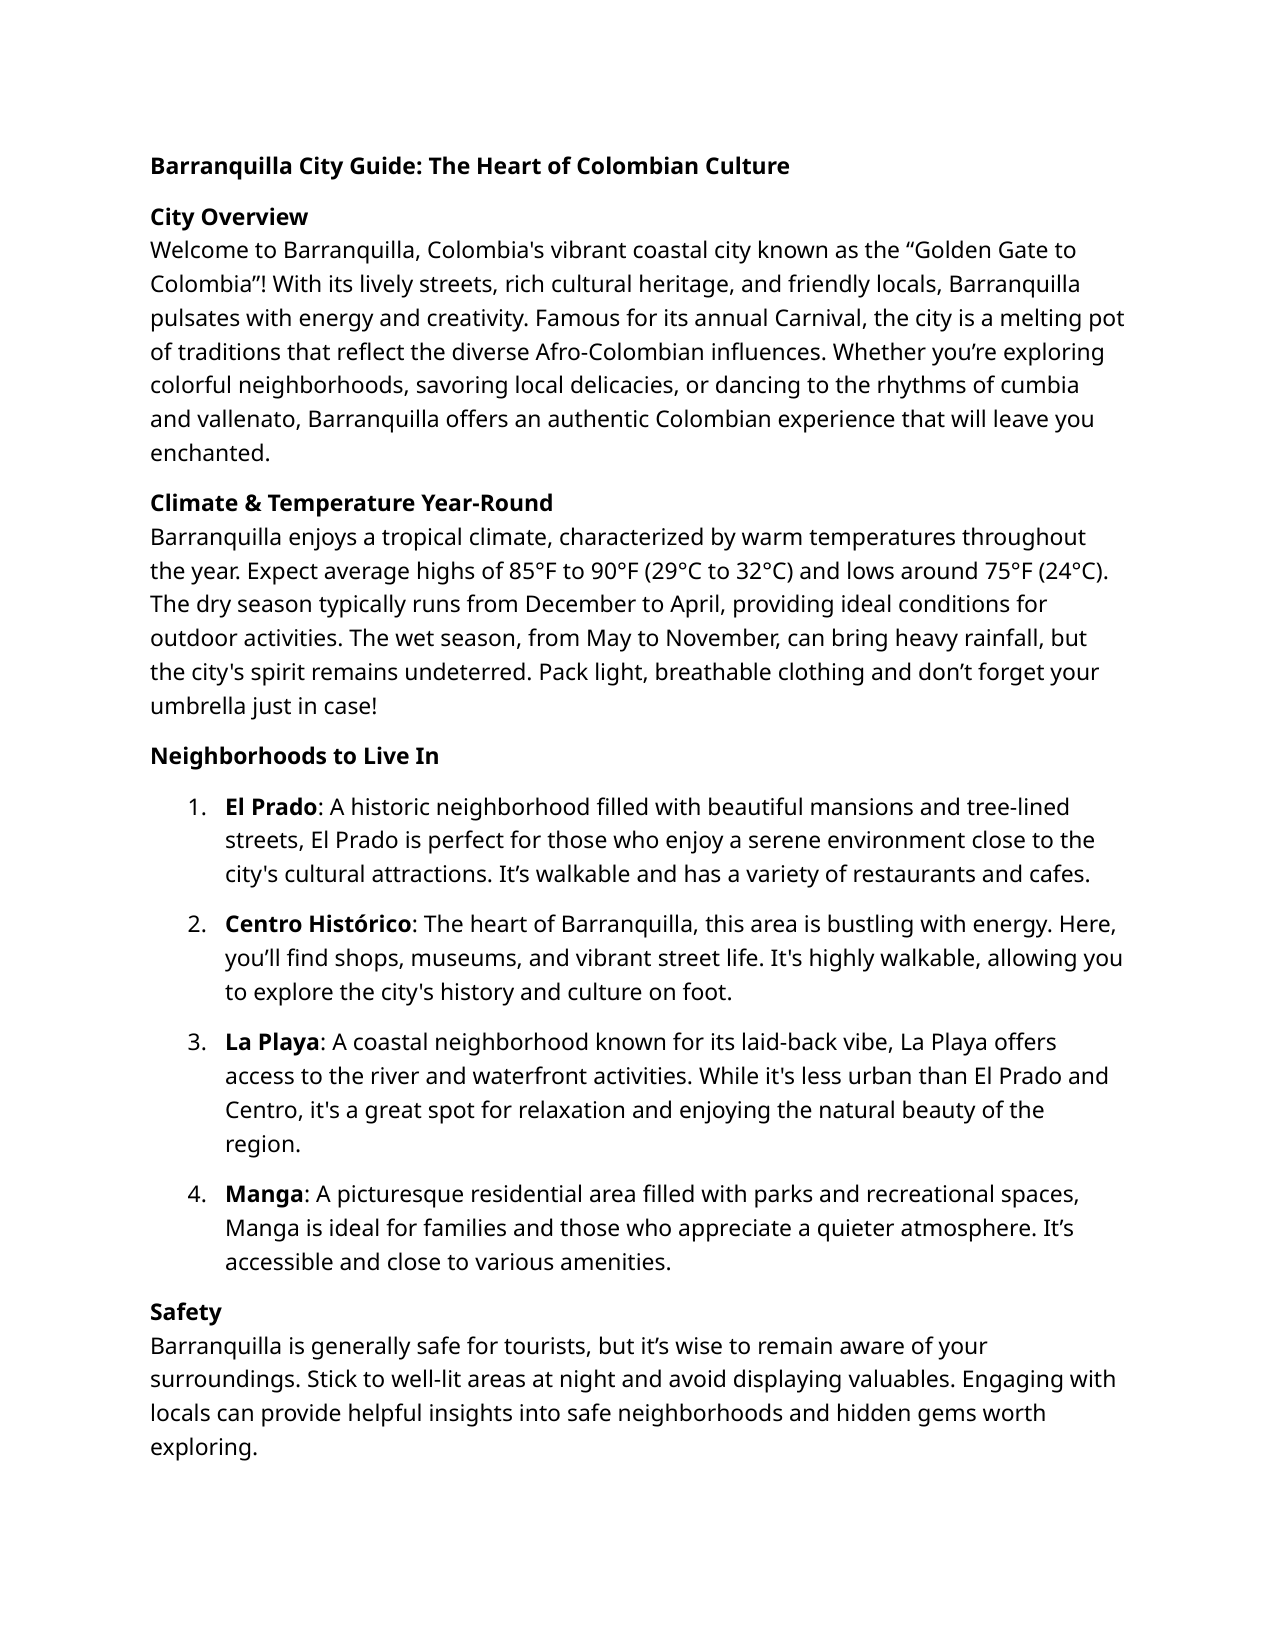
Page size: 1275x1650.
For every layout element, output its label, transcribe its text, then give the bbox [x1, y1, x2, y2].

list Manga: A picturesque residential area filled with parks and recreational spaces, Manga is ideal for families and those who appreciate a quieter atmosphere. It’s accessible and close to various amenities. [187, 1178, 1125, 1277]
list La Playa: A coastal neighborhood known for its laid-back vibe, La Playa offers access to the river and waterfront activities. While it's less urban than El Prado and Centro, it's a great spot for relaxation and enjoying the natural beauty of the region. [187, 1026, 1125, 1159]
text Barranquilla City Guide: The Heart of Colombian Culture [150, 150, 1125, 181]
text Climate & Temperature Year-Round Barranquilla enjoys a tropical climate, characterized by warm temperatures throughout the year. Expect average highs of 85°F to 90°F (29°C to 32°C) and lows around 75°F (24°C). The dry season typically runs from December to April, providing ideal conditions for outdoor activities. The wet season, from May to November, can bring heavy rainfall, but the city's spirit remains undeterred. Pack light, breathable clothing and don’t forget your umbrella just in case! [150, 487, 1125, 721]
list El Prado: A historic neighborhood filled with beautiful mansions and tree-lined streets, El Prado is perfect for those who enjoy a serene environment close to the city's cultural attractions. It’s walkable and has a variety of restaurants and cafes. [187, 790, 1125, 889]
text Neighborhoods to Live In [150, 740, 1125, 771]
text City Overview Welcome to Barranquilla, Colombia's vibrant coastal city known as the “Golden Gate to Colombia”! With its lively streets, rich cultural heritage, and friendly locals, Barranquilla pulsates with energy and creativity. Famous for its annual Carnival, the city is a melting pot of traditions that reflect the diverse Afro-Colombian influences. Whether you’re exploring colorful neighborhoods, savoring local delicacies, or dancing to the rhythms of cumbia and vallenato, Barranquilla offers an authentic Colombian experience that will leave you enchanted. [150, 200, 1125, 468]
text Safety Barranquilla is generally safe for tourists, but it’s wise to remain aware of your surroundings. Stick to well-lit areas at night and avoid displaying valuables. Engaging with locals can provide helpful insights into safe neighborhoods and hidden gems worth exploring. [150, 1296, 1125, 1462]
list Centro Histórico: The heart of Barranquilla, this area is bustling with energy. Here, you’ll find shops, museums, and vibrant street life. It's highly walkable, allowing you to explore the city's history and culture on foot. [187, 908, 1125, 1007]
